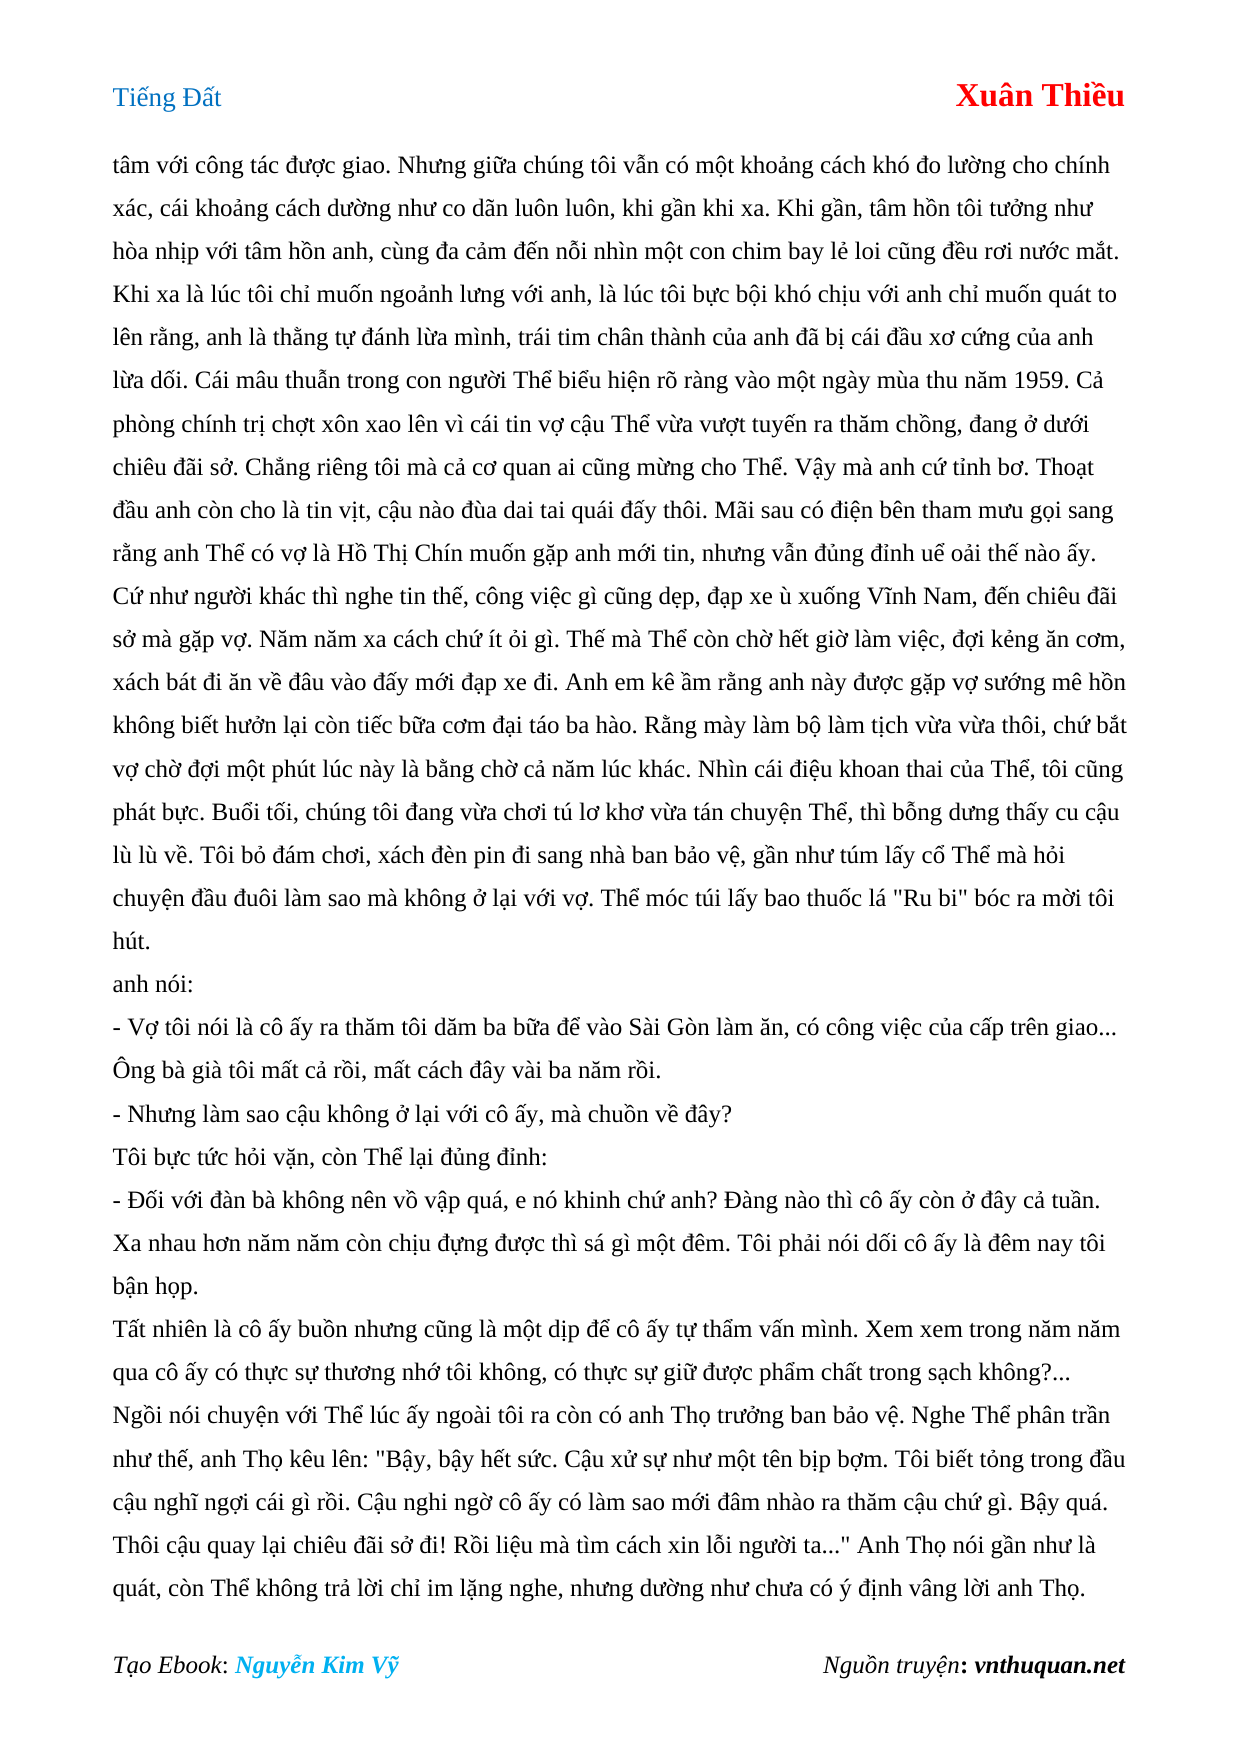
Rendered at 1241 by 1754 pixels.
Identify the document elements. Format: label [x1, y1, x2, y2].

text [112, 150, 1128, 1602]
